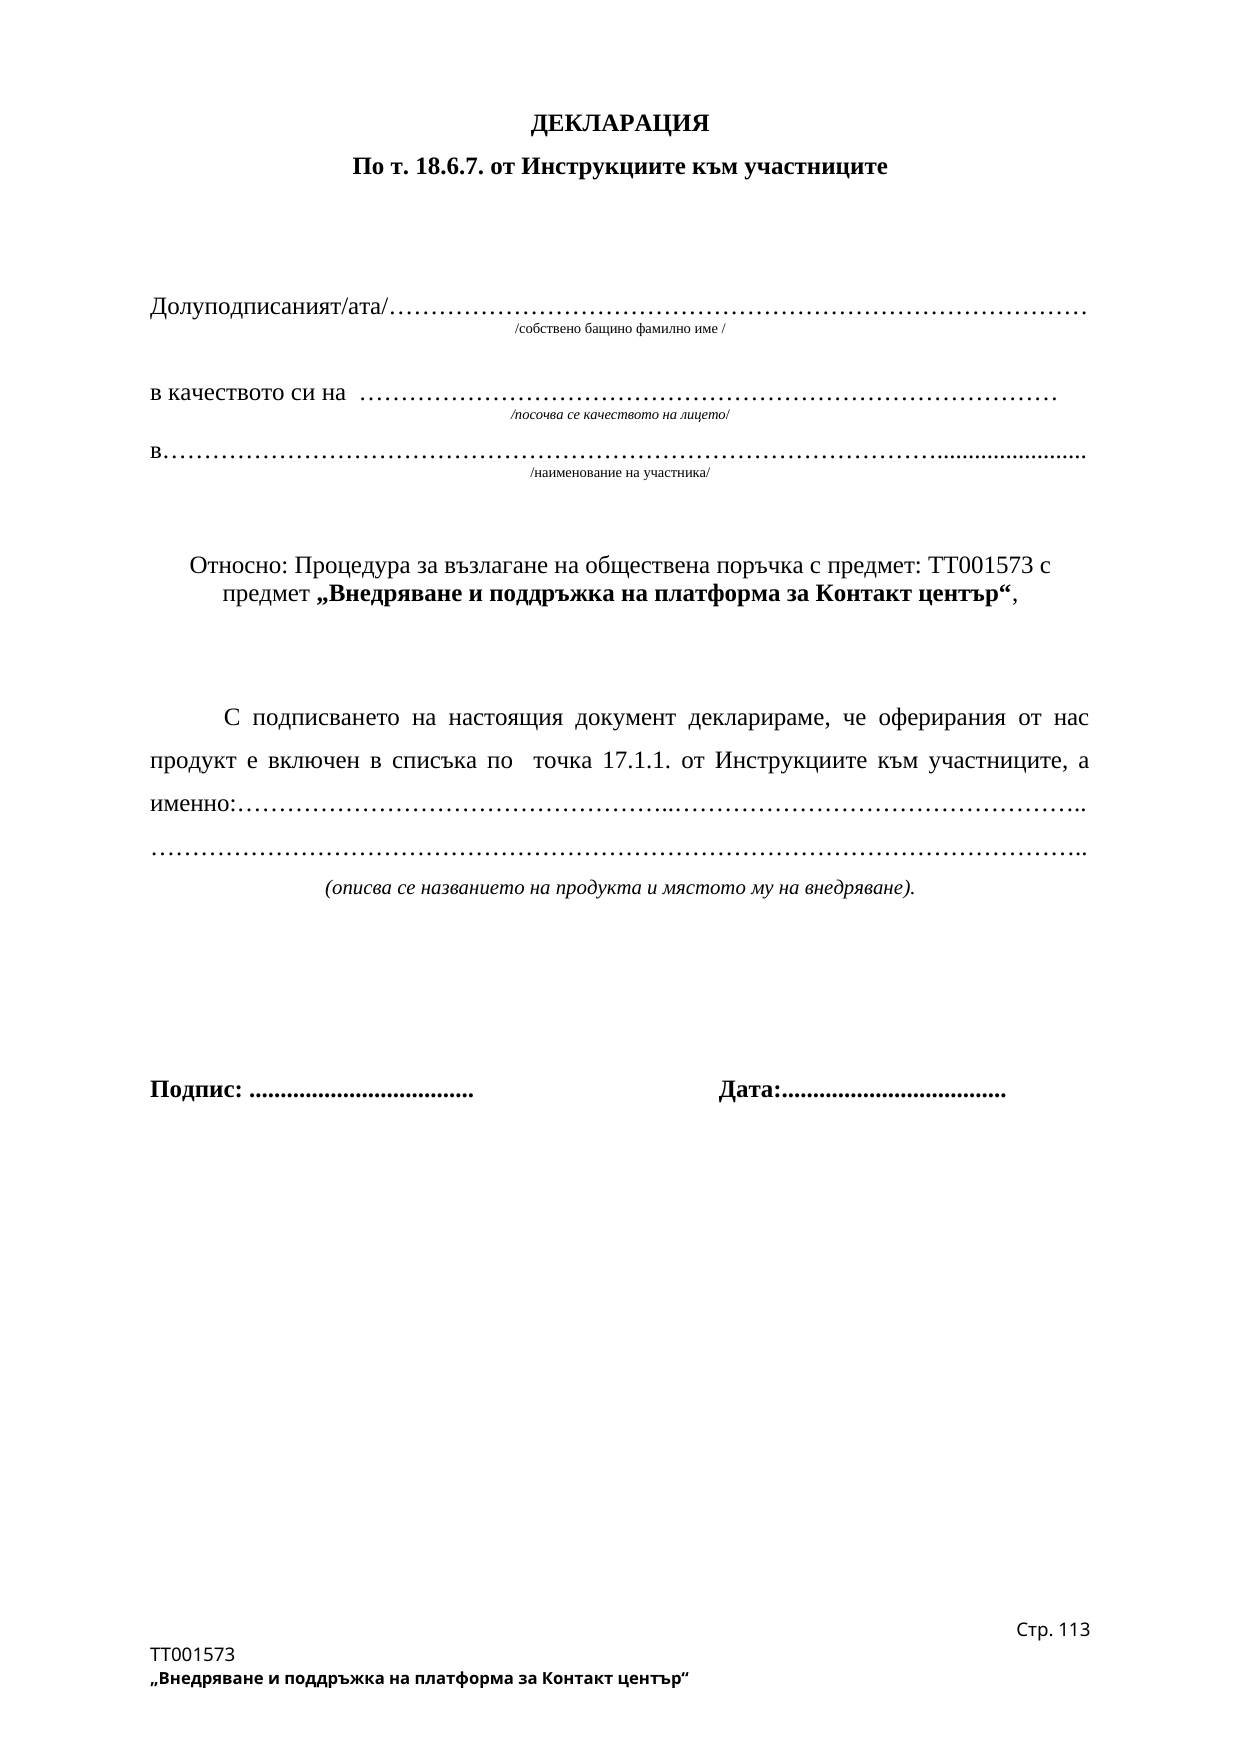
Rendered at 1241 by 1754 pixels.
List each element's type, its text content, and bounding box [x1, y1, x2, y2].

text в…………………………………………………………………………………........................ [150, 435, 1090, 463]
text в качеството си на ………………………………………………………………………… [150, 377, 1090, 406]
text Долуподписаният/ата/………………………………………………………………………… [150, 291, 1090, 320]
text ДЕКЛАРАЦИЯ [150, 108, 1090, 137]
text ………………………………………………………………………………………………….. [150, 832, 1090, 860]
text /собствено бащино фамилно име / [150, 320, 1090, 348]
text (описва се названието на продукта и мястото му на внедряване). [150, 875, 1090, 899]
text По т. 18.6.7. от Инструкциите към участниците [150, 151, 1090, 180]
text Относно: Процедура за възлагане на обществена поръчка с предмет: ТТ001573 с предмет „Внедряване и поддръжка на платформа за Контакт център“, [150, 550, 1090, 607]
text С подписването на настоящия документ декларираме, че оферирания от нас продукт е включен в списъка по точка 17.1.1. от Инструкциите към участниците, а именно:……………………………………………..………………………………………….. [150, 702, 1090, 817]
text /наименование на участника/ [150, 463, 1090, 492]
text /посочва се качеството на лицето/ [150, 406, 1090, 435]
text Подпис: .................................... Дата:.................................... [150, 1074, 1090, 1103]
